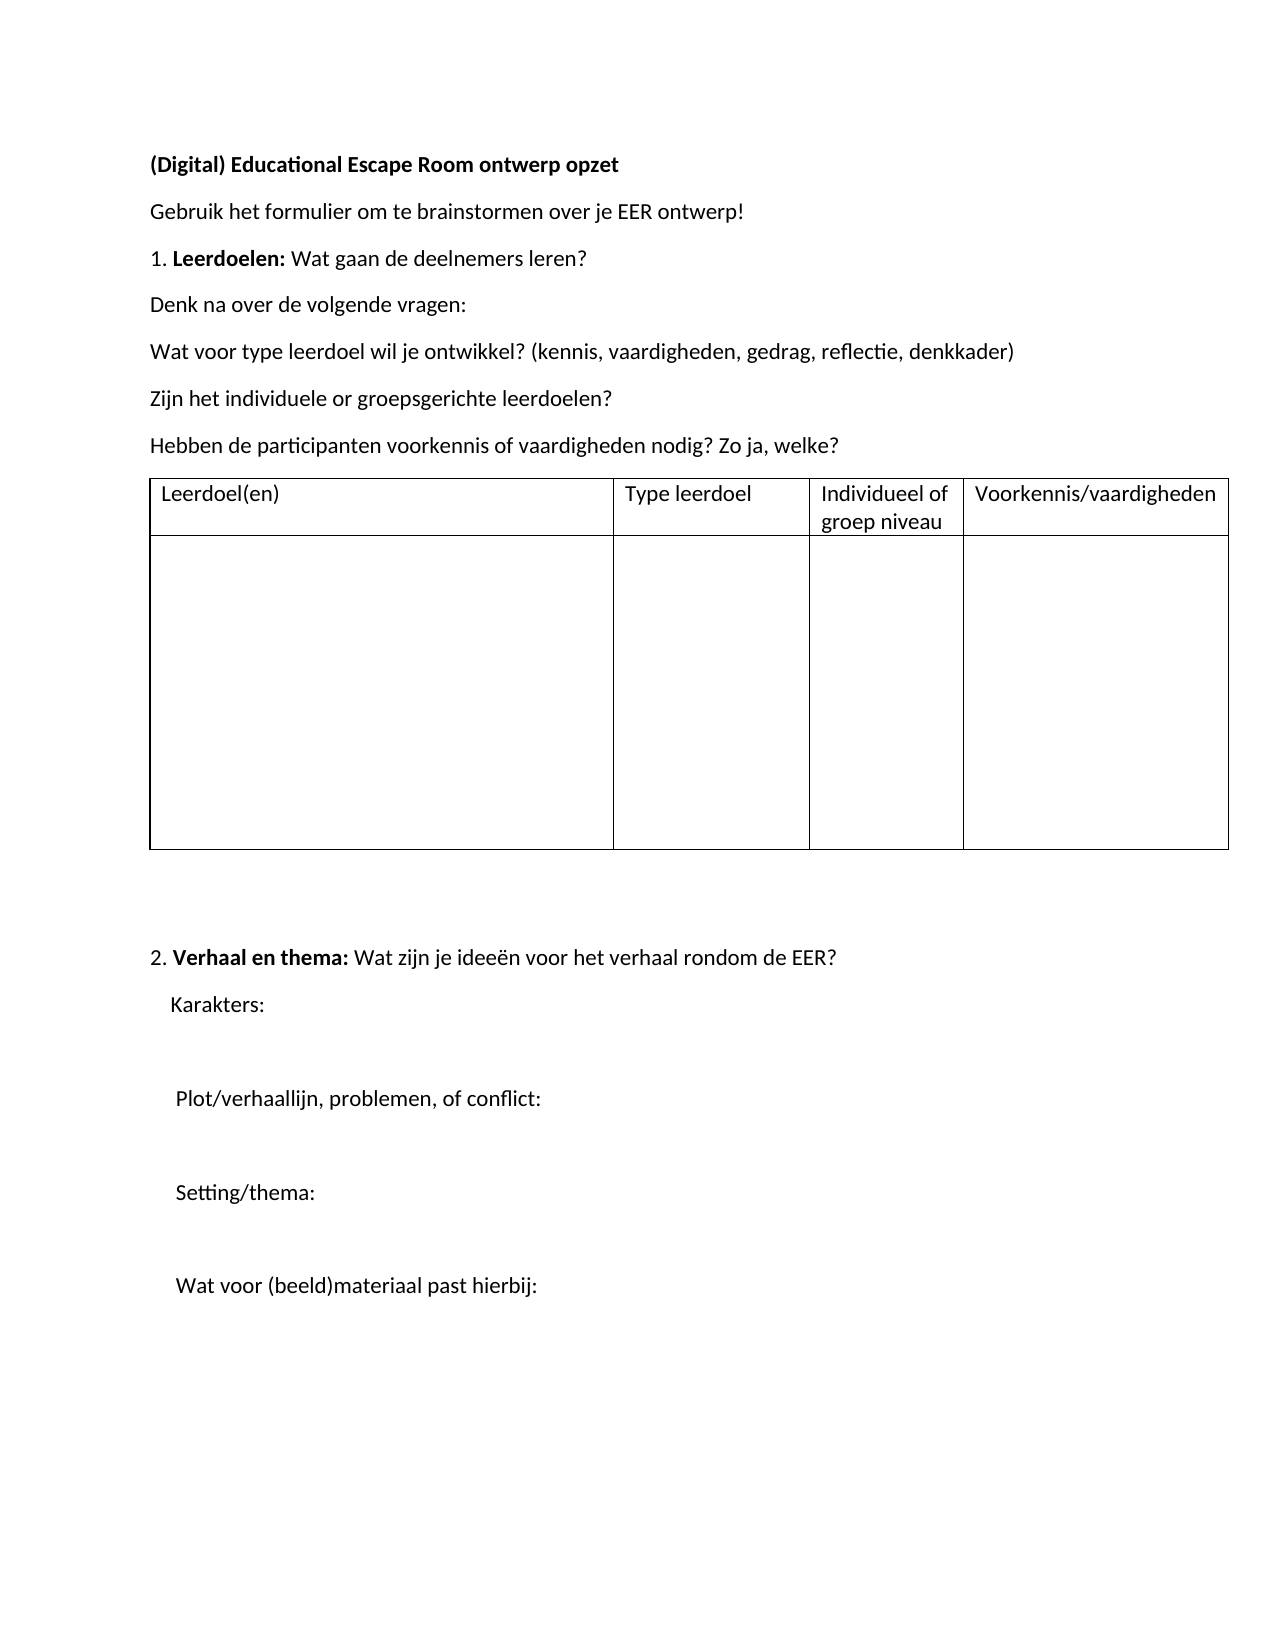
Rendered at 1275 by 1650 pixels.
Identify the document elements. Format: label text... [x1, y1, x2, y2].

text Hebben de participanten voorkennis of vaardigheden nodig? Zo ja, welke? [150, 431, 1125, 459]
text Karakters: [150, 990, 1125, 1018]
text 2. Verhaal en thema: Wat zijn je ideeën voor het verhaal rondom de EER? [150, 943, 1125, 971]
text Wat voor (beeld)materiaal past hierbij: [150, 1271, 1125, 1299]
text Gebruik het formulier om te brainstormen over je EER ontwerp! [150, 197, 1125, 225]
text Denk na over de volgende vragen: [150, 291, 1125, 319]
table_header Type leerdoel [614, 479, 809, 535]
table_cell [151, 536, 613, 848]
table_header Individueel of groep niveau [810, 479, 963, 535]
table_cell [614, 536, 809, 848]
table_cell [964, 536, 1228, 848]
text 1. Leerdoelen: Wat gaan de deelnemers leren? [150, 244, 1125, 272]
text Zijn het individuele or groepsgerichte leerdoelen? [150, 384, 1125, 412]
text (Digital) Educational Escape Room ontwerp opzet [150, 150, 1125, 178]
table_header Voorkennis/vaardigheden [964, 479, 1228, 535]
table_cell [810, 536, 963, 848]
text Setting/thema: [150, 1178, 1125, 1206]
text Wat voor type leerdoel wil je ontwikkel? (kennis, vaardigheden, gedrag, reflectie, denkkader) [150, 337, 1125, 366]
table_header Leerdoel(en) [151, 479, 613, 535]
text Plot/verhaallijn, problemen, of conflict: [150, 1084, 1125, 1112]
